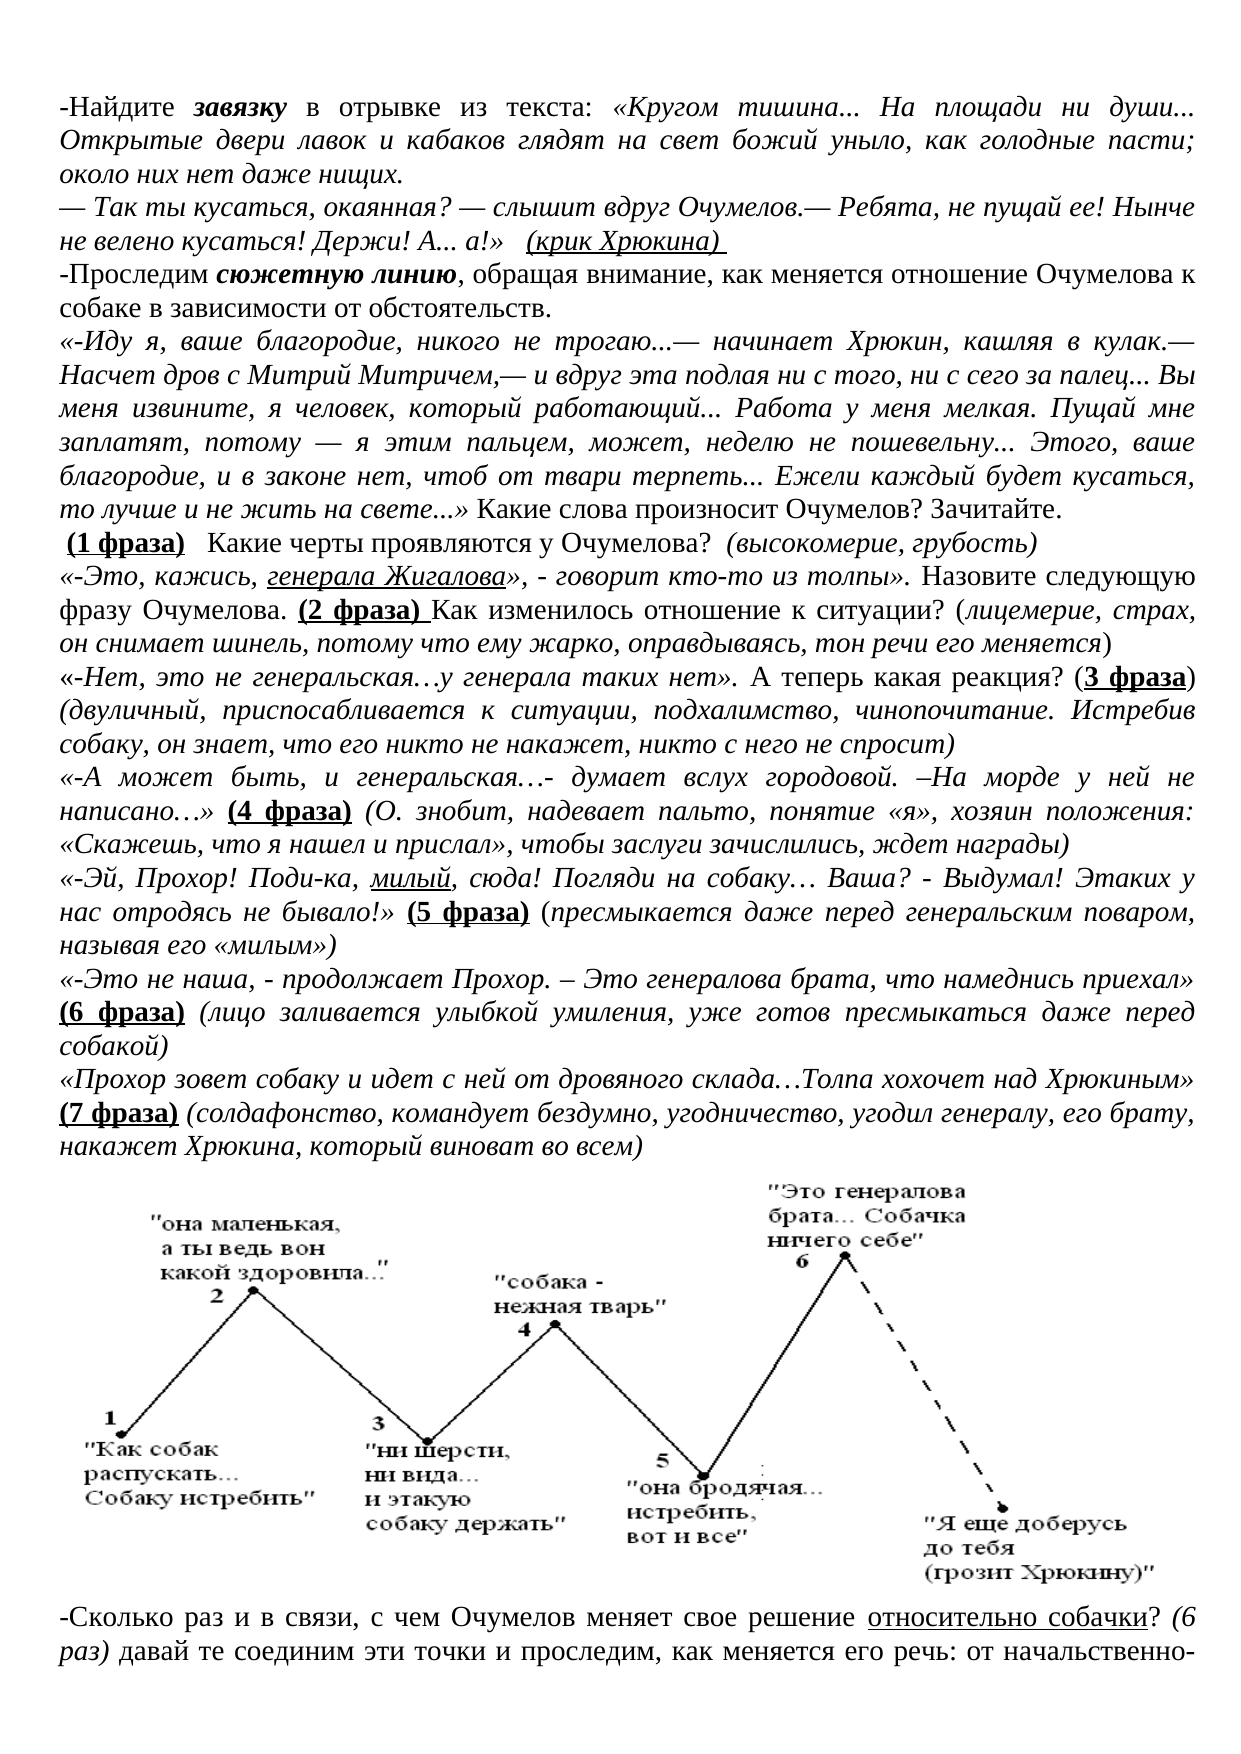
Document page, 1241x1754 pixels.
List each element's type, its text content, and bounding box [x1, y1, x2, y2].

text «-Иду я, ваше благородие, никого не трогаю...— начинает Хрюкин, кашляя в кулак.— Насчет дров с Митрий Митричем,— и вдруг эта подлая ни с того, ни с сего за палец... Вы меня извините, я человек, который работающий... Работа у меня мелкая. Пущай мне заплатят, потому — я этим пальцем, может, неделю не пошевельну... Этого, ваше благородие, и в законе нет, чтоб от твари терпеть... Ежели каждый будет кусаться, то лучше и не жить на свете...» Какие слова произносит Очумелов? Зачитайте. [59, 323, 1196, 525]
text «-Это не наша, - продолжает Прохор. – Это генералова брата, что намеднись приехал» (6 фраза) (лицо заливается улыбкой умиления, уже готов пресмыкаться даже перед собакой) [59, 961, 1196, 1061]
text «-Эй, Прохор! Поди-ка, милый, сюда! Погляди на собаку… Ваша? - Выдумал! Этаких у нас отродясь не бывало!» (5 фраза) (пресмыкается даже перед генеральским поваром, называя его «милым») [59, 860, 1196, 961]
text (1 фраза) Какие черты проявляются у Очумелова? (высокомерие, грубость) [59, 525, 1196, 558]
text «Прохор зовет собаку и идет с ней от дровяного склада…Толпа хохочет над Хрюкиным» (7 фраза) (солдафонство, командует бездумно, угодничество, угодил генералу, его брату, накажет Хрюкина, который виноват во всем) [59, 1061, 1196, 1162]
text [59, 1599, 1196, 1667]
text -Проследим сюжетную линию, обращая внимание, как меняется отношение Очумелова к собаке в зависимости от обстоятельств. [59, 256, 1196, 323]
text «-А может быть, и генеральская…- думает вслух городовой. –На морде у ней не написано…» (4 фраза) (О. знобит, надевает пальто, понятие «я», хозяин положения: «Скажешь, что я нашел и прислал», чтобы заслуги зачислились, ждет награды) [59, 759, 1196, 860]
text «-Нет, это не генеральская…у генерала таких нет». А теперь какая реакция? (3 фраза) (двуличный, приспосабливается к ситуации, подхалимство, чинопочитание. Истребив собаку, он знает, что его никто не накажет, никто с него не спросит) [59, 659, 1196, 759]
text — Так ты кусаться, окаянная? — слышит вдруг Очумелов.— Ребята, не пущай ее! Нынче не велено кусаться! Держи! А... а!» (крик Хрюкина) [59, 189, 1196, 256]
picture [59, 1162, 1178, 1600]
text -Найдите завязку в отрывке из текста: «Кругом тишина... На площади ни души... Открытые двери лавок и кабаков глядят на свет божий уныло, как голодные пасти; около них нет даже нищих. [59, 89, 1196, 189]
text «-Это, кажись, генерала Жигалова», - говорит кто-то из толпы». Назовите следующую фразу Очумелова. (2 фраза) Как изменилось отношение к ситуации? (лицемерие, страх, он снимает шинель, потому что ему жарко, оправдываясь, тон речи его меняется) [59, 558, 1196, 659]
